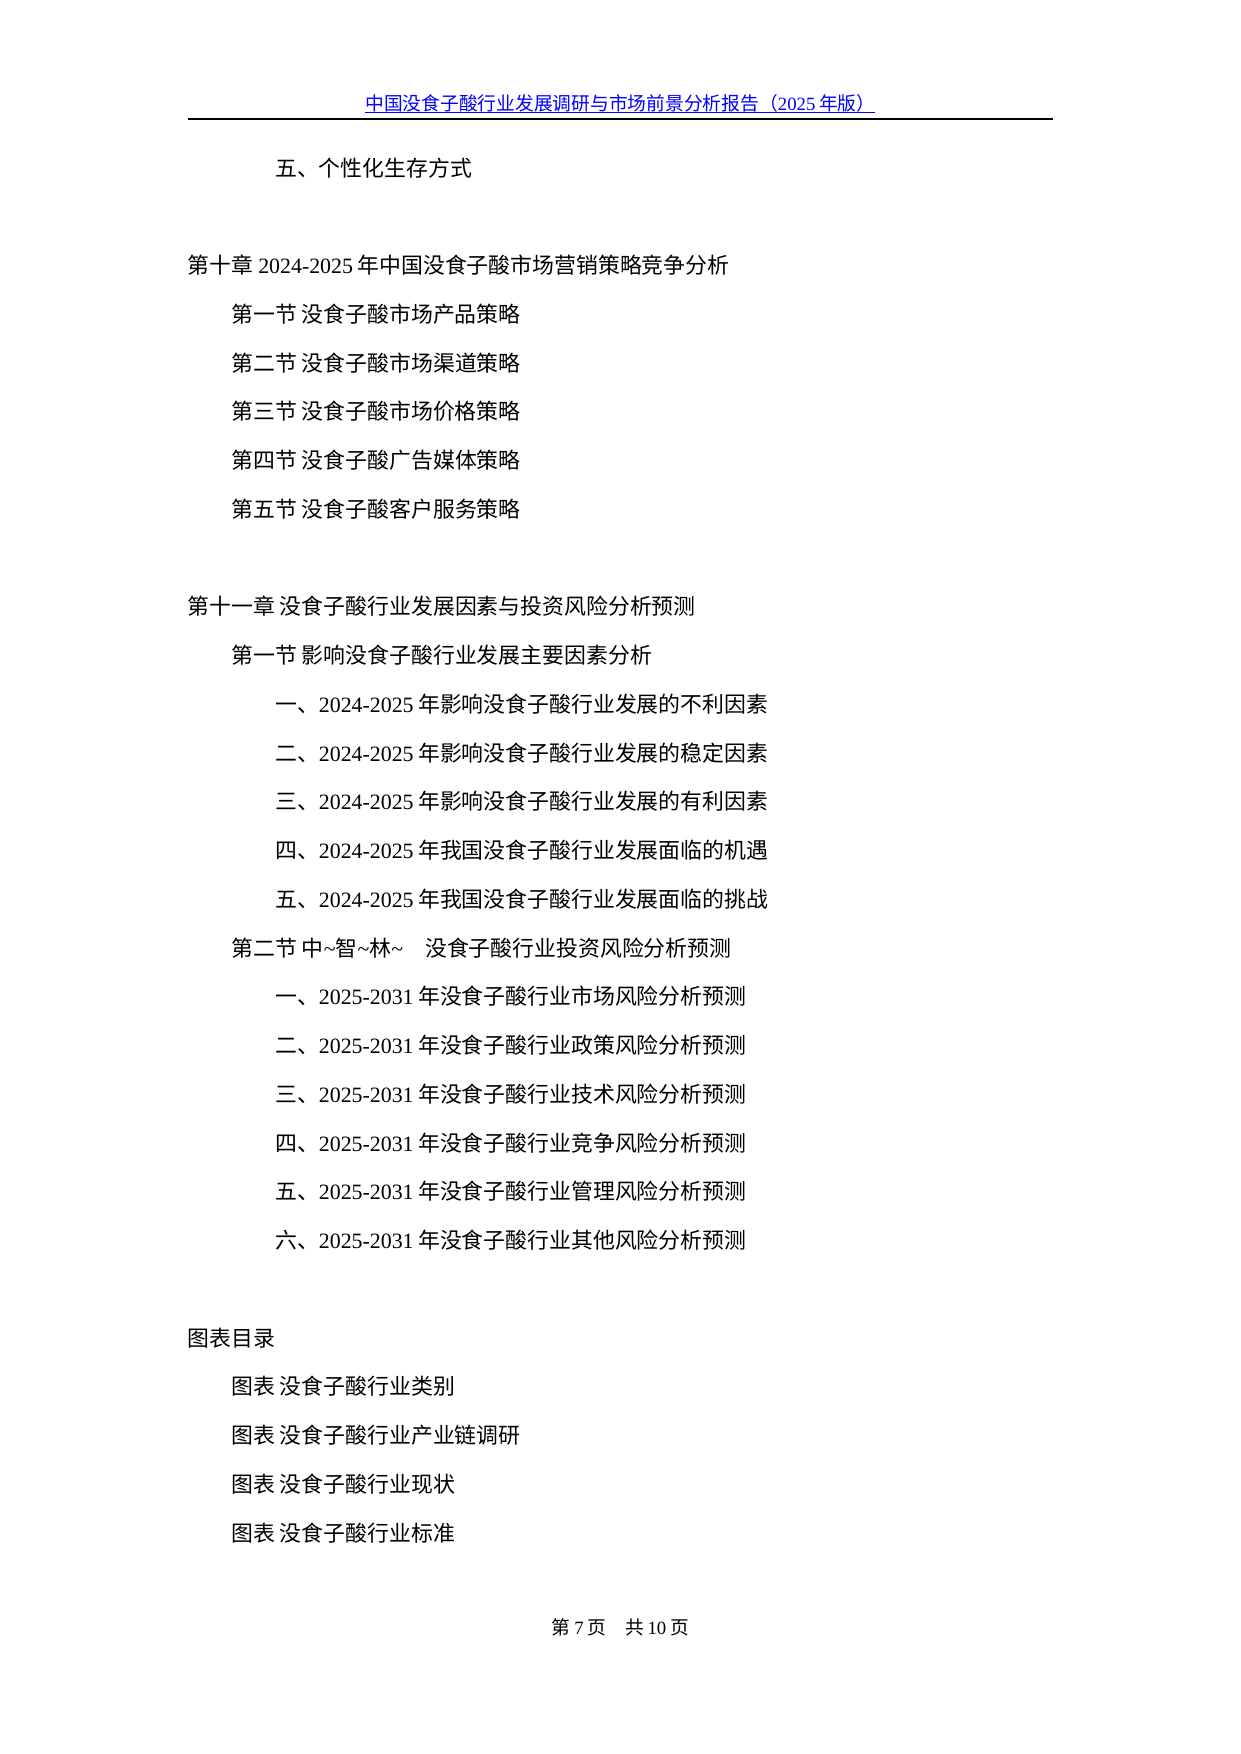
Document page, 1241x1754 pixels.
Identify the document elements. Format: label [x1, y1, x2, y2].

text [187, 150, 1053, 1548]
